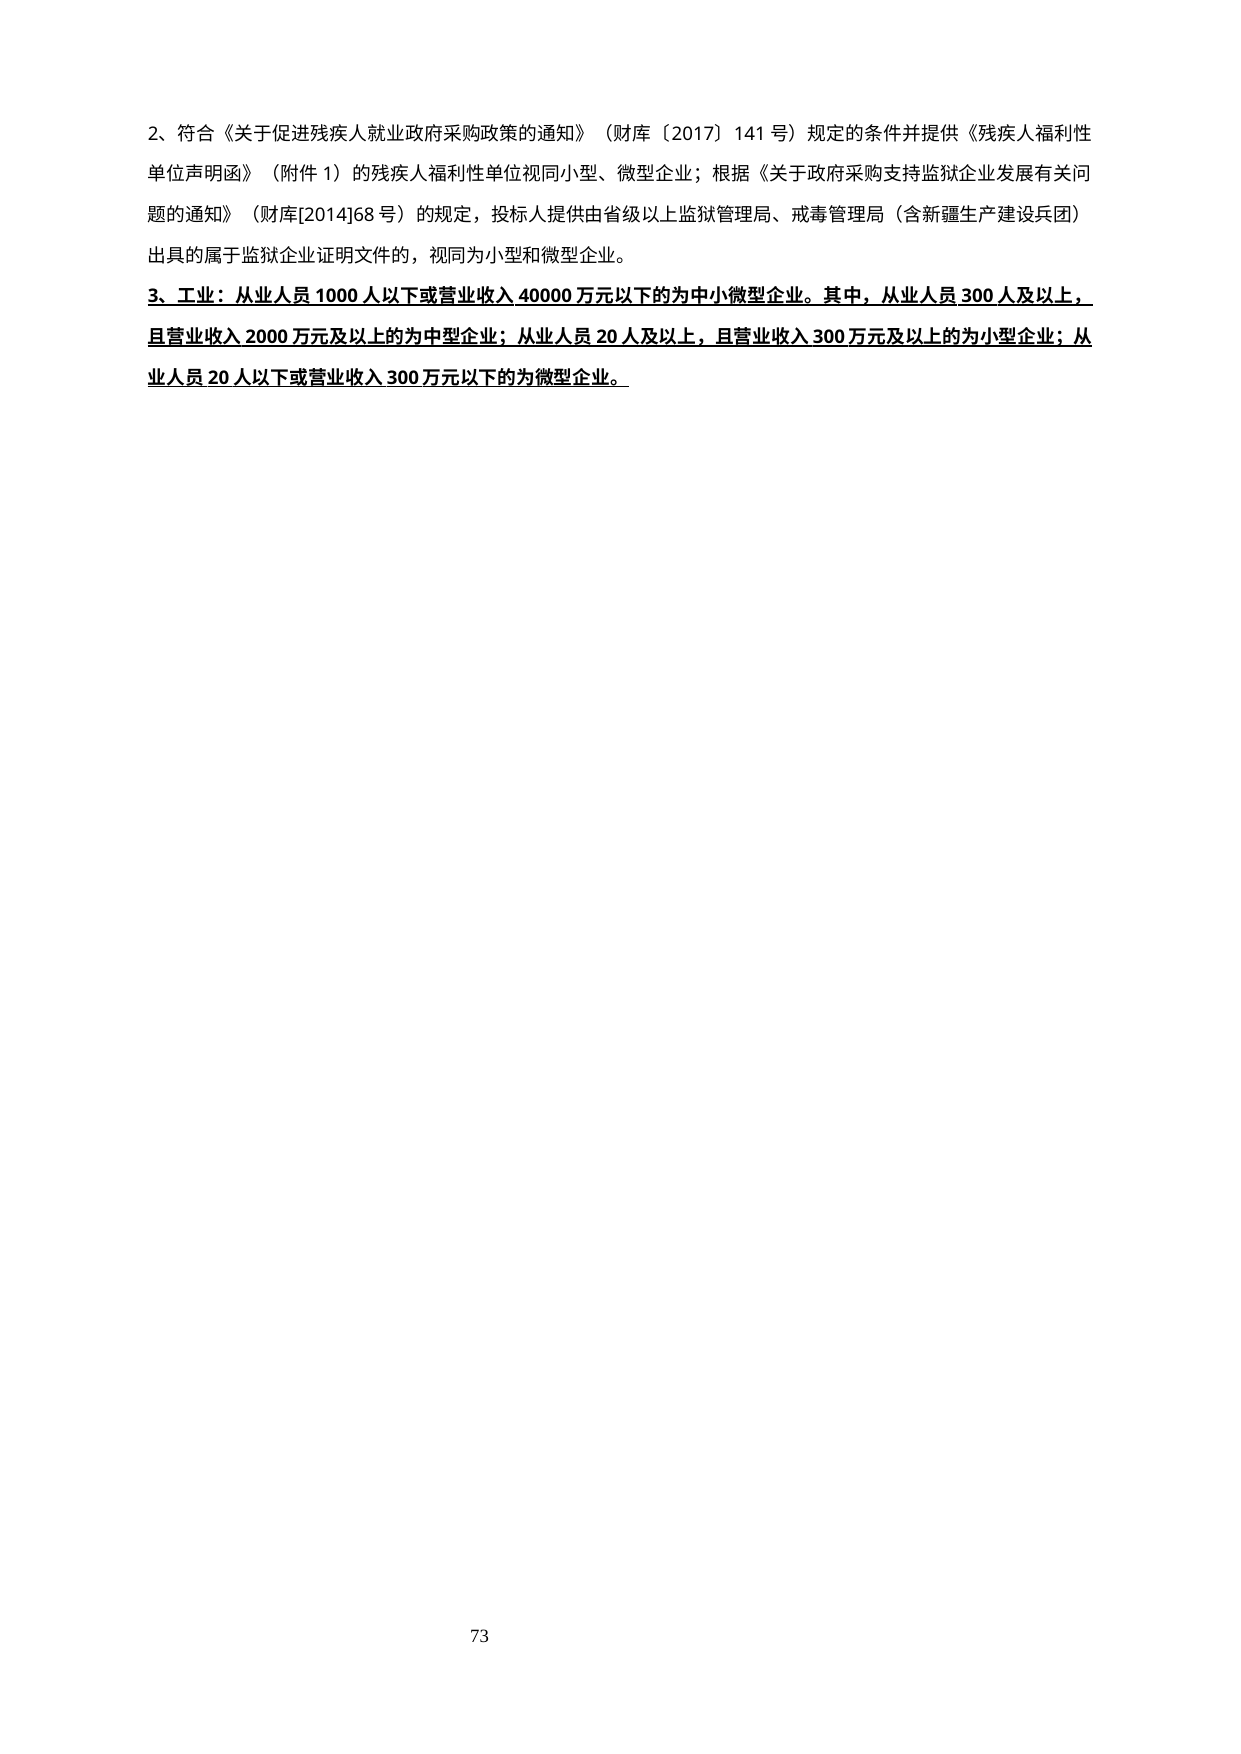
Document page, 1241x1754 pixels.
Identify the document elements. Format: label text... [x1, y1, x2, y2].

text 3、工业：从业人员1000人以下或营业收入40000万元以下的为中小微型企业。其中，从业人员300人及以上，且营业收入2000万元及以上的为中型企业；从业人员20人及以上，且营业收入300万元及以上的为小型企业；从业人员20人以下或营业收入300万元以下的为微型企业。 [148, 305, 1093, 390]
text 2、符合《关于促进残疾人就业政府采购政策的通知》（财库〔2017〕141号）规定的条件并提供《残疾人福利性单位声明函》（附件1）的残疾人福利性单位视同小型、微型企业；根据《关于政府采购支持监狱企业发展有关问题的通知》（财库[2014]68号）的规定，投标人提供由省级以上监狱管理局、戒毒管理局（含新疆生产建设兵团）出具的属于监狱企业证明文件的，视同为小型和微型企业。 [148, 118, 1093, 267]
text 3、工业：从业人员1000人以下或营业收入40000万元以下的为中小微型企业。其中，从业人员300人及以上，且营业收入2000万元及以上的为中型企业；从业人员20人及以上，且营业收入300万元及以上的为小型企业；从业人员20人以下或营业收入300万元以下的为微型企业。 [148, 281, 1093, 304]
